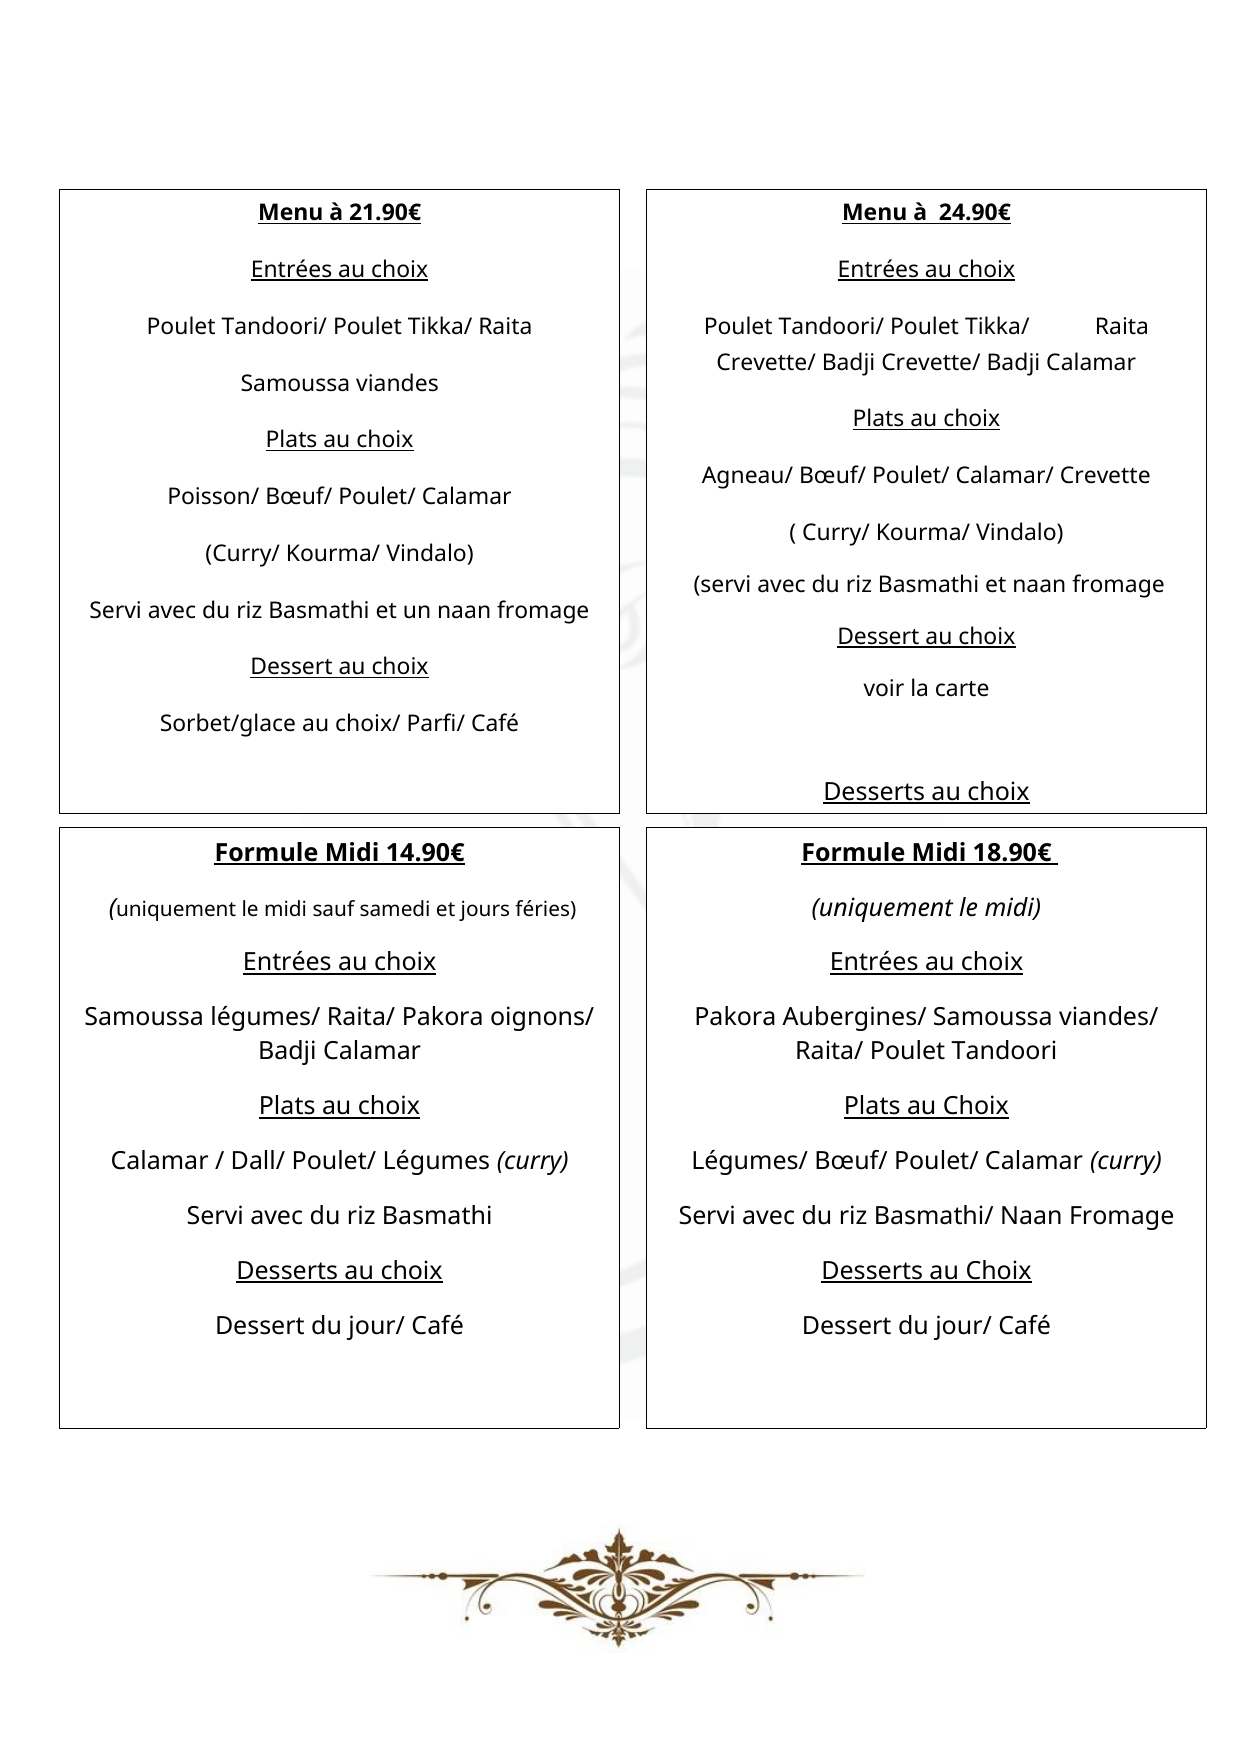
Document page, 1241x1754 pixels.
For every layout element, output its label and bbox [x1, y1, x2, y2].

picture [366, 1524, 875, 1653]
picture [299, 267, 948, 1424]
